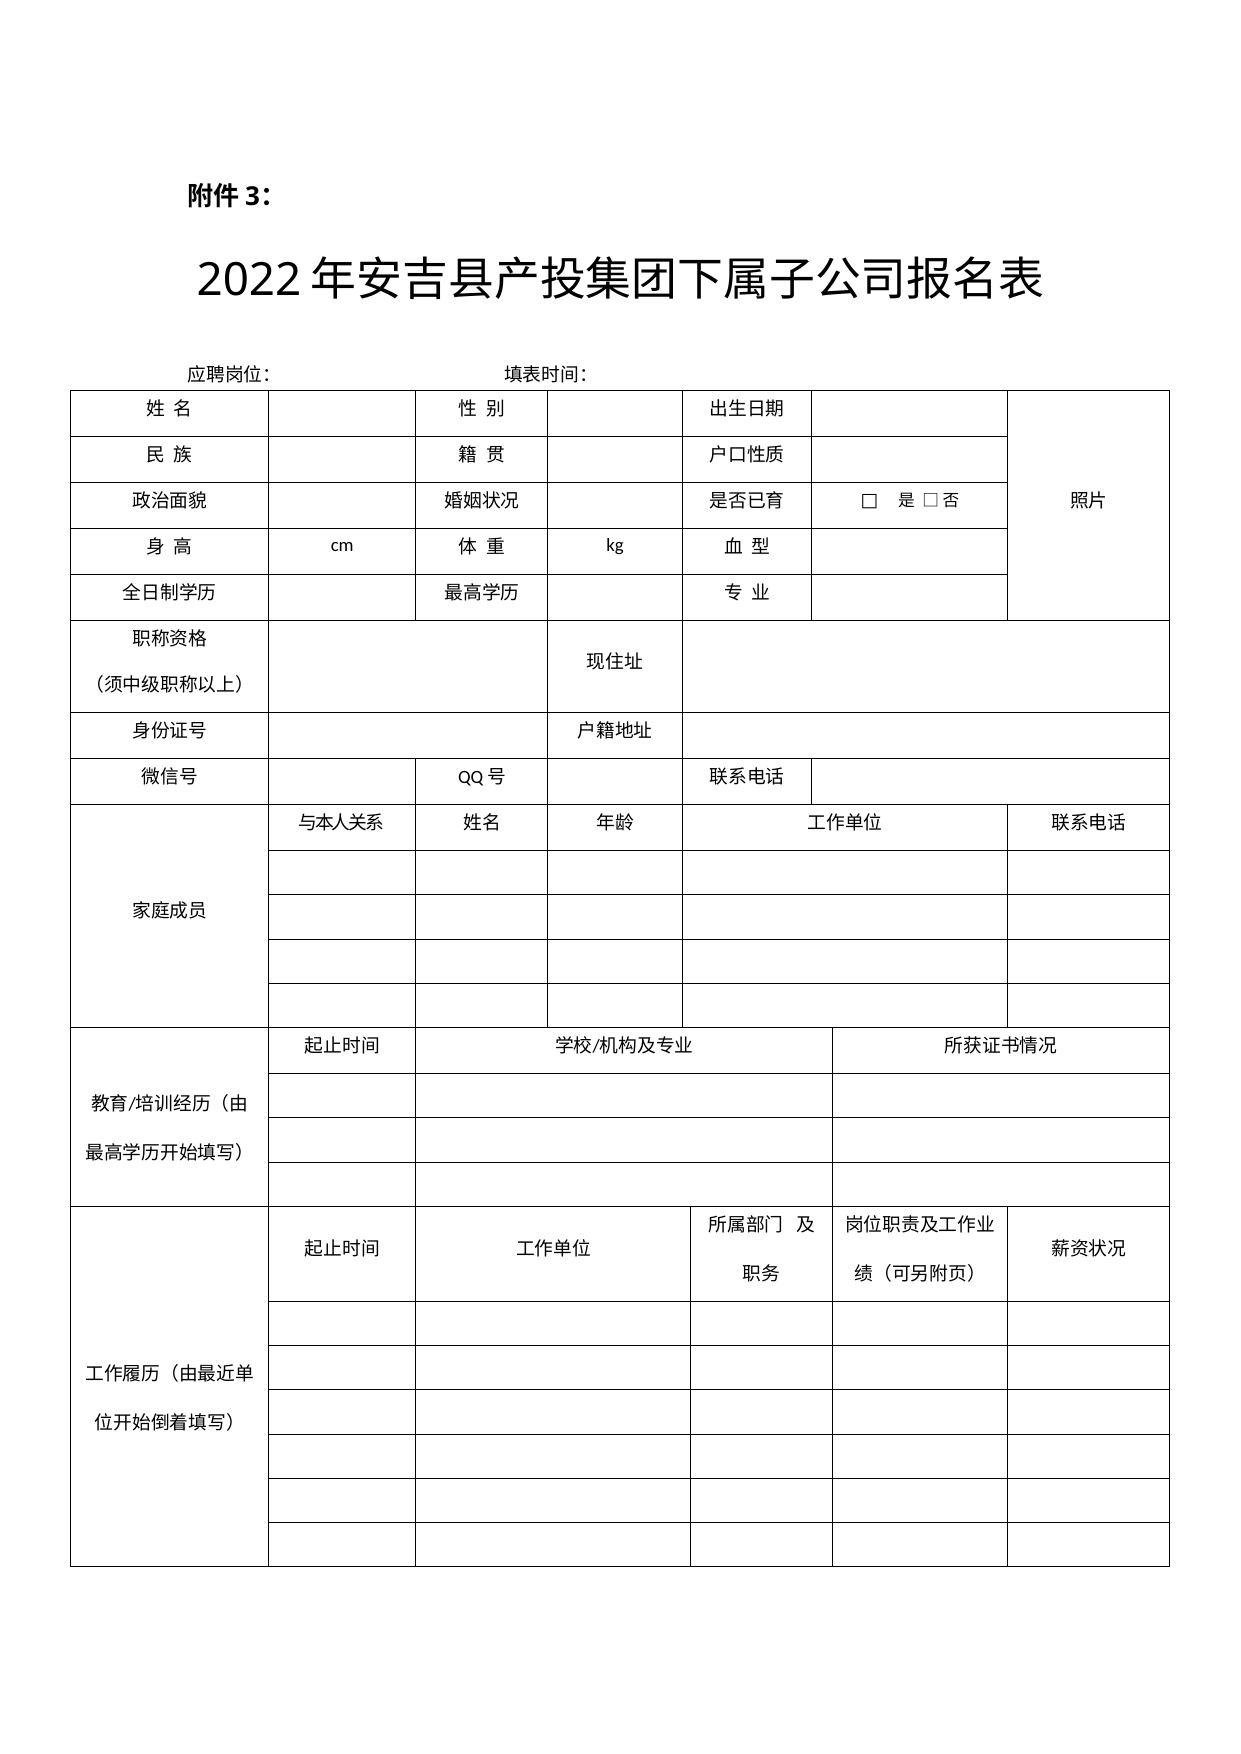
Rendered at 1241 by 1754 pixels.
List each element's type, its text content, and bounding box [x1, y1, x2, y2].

table_cell [548, 483, 682, 528]
table_cell [548, 759, 682, 804]
table_cell [269, 895, 415, 938]
table_cell 岗位职责及工作业绩（可另附页） [833, 1207, 1007, 1301]
text 应聘岗位： 填表时间： [187, 357, 1053, 389]
table_cell [833, 1163, 1169, 1206]
table_cell [683, 713, 1169, 758]
table_cell [833, 1346, 1007, 1389]
table_cell [416, 1302, 690, 1345]
table_cell [416, 1523, 690, 1566]
table_cell 全日制学历 [71, 575, 268, 620]
table_cell [833, 1435, 1007, 1478]
table_cell 户口性质 [683, 437, 811, 482]
table_cell [416, 984, 547, 1027]
table_cell [833, 1479, 1007, 1522]
table_header 姓 名 [71, 391, 268, 436]
table_cell [416, 1479, 690, 1522]
table_cell [269, 1074, 415, 1117]
table_header 性 别 [416, 391, 547, 436]
table_cell 微信号 [71, 759, 268, 804]
table_cell [683, 621, 1169, 712]
table_cell [1008, 1390, 1169, 1433]
table_cell kg [548, 529, 682, 574]
table_cell [548, 851, 682, 894]
table_cell [269, 1118, 415, 1162]
table_cell [269, 437, 415, 482]
table_cell [812, 437, 1007, 482]
table_cell [1008, 940, 1169, 983]
table_cell [833, 1118, 1169, 1162]
table_cell [269, 1163, 415, 1206]
table_cell [269, 1479, 415, 1522]
table_cell 联系电话 [683, 759, 811, 804]
table_cell 起止时间 [269, 1207, 415, 1301]
table_cell [269, 759, 415, 804]
table_cell [1008, 895, 1169, 938]
table_cell [812, 575, 1007, 620]
table_cell [833, 1302, 1007, 1345]
table_cell 工作单位 [416, 1207, 690, 1301]
table_cell [269, 1523, 415, 1566]
table_cell [833, 1074, 1169, 1117]
table_cell [1008, 1435, 1169, 1478]
table_cell [548, 984, 682, 1027]
table_cell 血 型 [683, 529, 811, 574]
table_cell [1008, 1523, 1169, 1566]
table_cell 所获证书情况 [833, 1028, 1169, 1073]
table_cell 身 高 [71, 529, 268, 574]
table_header [548, 391, 682, 436]
table_cell [683, 895, 1007, 938]
table_header [812, 391, 1007, 436]
table_cell 与本人关系 [269, 805, 415, 850]
table_cell [683, 984, 1007, 1027]
table_cell 工作单位 [683, 805, 1007, 850]
table_cell 最高学历 [416, 575, 547, 620]
table_cell [691, 1390, 832, 1433]
table_cell 是否已育 [683, 483, 811, 528]
table_cell [1008, 1346, 1169, 1389]
table_cell 姓名 [416, 805, 547, 850]
table_cell [812, 759, 1169, 804]
table_cell [269, 575, 415, 620]
table_cell [269, 984, 415, 1027]
table_cell [416, 1390, 690, 1433]
table_cell [691, 1479, 832, 1522]
table_cell [691, 1302, 832, 1345]
table_cell 民 族 [71, 437, 268, 482]
table_cell QQ号 [416, 759, 547, 804]
table_cell [269, 940, 415, 983]
table_cell [1008, 851, 1169, 894]
table_cell [1008, 984, 1169, 1027]
table_cell 户籍地址 [548, 713, 682, 758]
table_cell 起止时间 [269, 1028, 415, 1073]
table_cell [269, 851, 415, 894]
table_cell [548, 575, 682, 620]
table_cell [269, 1435, 415, 1478]
table_cell [416, 1346, 690, 1389]
table_cell 教育/培训经历（由最高学历开始填写） [71, 1028, 268, 1206]
table_cell [833, 1523, 1007, 1566]
table_cell [416, 1435, 690, 1478]
table_cell [416, 1074, 832, 1117]
table_cell 现住址 [548, 621, 682, 712]
table_cell [691, 1346, 832, 1389]
table_cell 籍 贯 [416, 437, 547, 482]
table_header 照片 [1008, 391, 1169, 620]
table_cell 所属部门 及职务 [691, 1207, 832, 1301]
table_cell [683, 940, 1007, 983]
table_cell [269, 713, 547, 758]
table_cell [269, 483, 415, 528]
table_cell [1008, 1302, 1169, 1345]
table_cell [269, 1302, 415, 1345]
table_cell 家庭成员 [71, 805, 268, 1027]
table_cell 薪资状况 [1008, 1207, 1169, 1301]
table_cell 是 □ 否 [812, 483, 1007, 528]
table_cell 工作履历（由最近单位开始倒着填写） [71, 1207, 268, 1566]
table_cell 职称资格 （须中级职称以上） [71, 621, 268, 712]
table_header [269, 391, 415, 436]
table_cell 政治面貌 [71, 483, 268, 528]
table_cell [548, 437, 682, 482]
table_cell [416, 1118, 832, 1162]
table_cell 学校/机构及专业 [416, 1028, 832, 1073]
table_cell 年龄 [548, 805, 682, 850]
text 2022年安吉县产投集团下属子公司报名表 [187, 227, 1053, 324]
table_cell 专 业 [683, 575, 811, 620]
table_cell 联系电话 [1008, 805, 1169, 850]
table_cell [691, 1435, 832, 1478]
table_cell cm [269, 529, 415, 574]
table_cell [416, 940, 547, 983]
table_cell 体 重 [416, 529, 547, 574]
table_cell [812, 529, 1007, 574]
table_cell [548, 895, 682, 938]
text 附件3： [187, 162, 1053, 227]
table_cell [416, 895, 547, 938]
table_cell [269, 621, 547, 712]
table_cell [833, 1390, 1007, 1433]
table_cell [683, 851, 1007, 894]
table_cell [416, 1163, 832, 1206]
table_cell [269, 1390, 415, 1433]
table_cell 婚姻状况 [416, 483, 547, 528]
table_cell [416, 851, 547, 894]
table_cell [548, 940, 682, 983]
table_cell [269, 1346, 415, 1389]
table_header 出生日期 [683, 391, 811, 436]
table_cell 身份证号 [71, 713, 268, 758]
table_cell [1008, 1479, 1169, 1522]
table_cell [691, 1523, 832, 1566]
